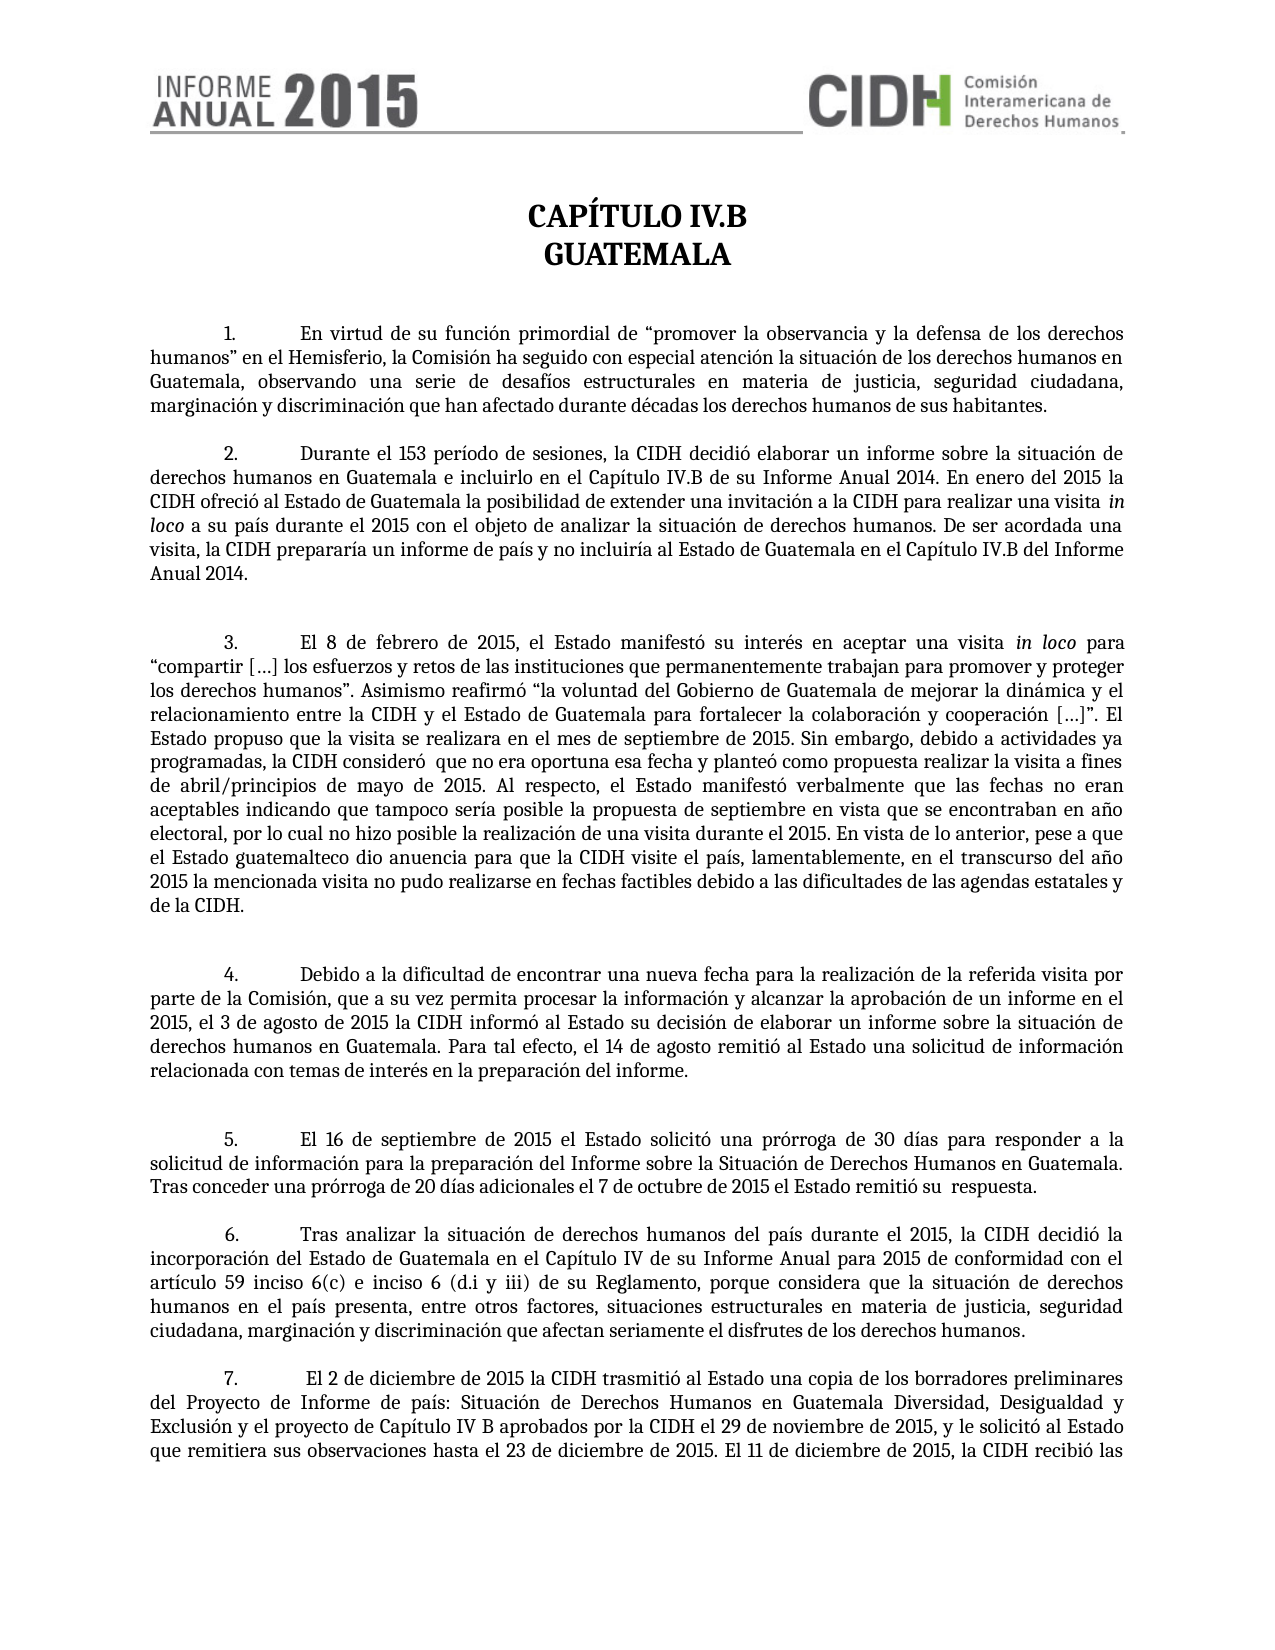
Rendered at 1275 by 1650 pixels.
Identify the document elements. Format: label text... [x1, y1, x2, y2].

list En virtud de su función primordial de “promover la observancia y la defensa de los derechos humanos” en el Hemisferio, la Comisión ha seguido con especial atención la situación de los derechos humanos en Guatemala, observando una serie de desafíos estructurales en materia de justicia, seguridad ciudadana, marginación y discriminación que han afectado durante décadas los derechos humanos de sus habitantes. [150, 322, 1125, 418]
picture [803, 65, 1122, 135]
subtitle GUATEMALA [150, 236, 1125, 274]
list Tras analizar la situación de derechos humanos del país durante el 2015, la CIDH decidió la incorporación del Estado de Guatemala en el Capítulo IV de su Informe Anual para 2015 de conformidad con el artículo 59 inciso 6(c) e inciso 6 (d.i y iii) de su Reglamento, porque considera que la situación de derechos humanos en el país presenta, entre otros factores, situaciones estructurales en materia de justicia, seguridad ciudadana, marginación y discriminación que afectan seriamente el disfrutes de los derechos humanos. [150, 1223, 1125, 1343]
list Durante el 153 período de sesiones, la CIDH decidió elaborar un informe sobre la situación de derechos humanos en Guatemala e incluirlo en el Capítulo IV.B de su Informe Anual 2014. En enero del 2015 la CIDH ofreció al Estado de Guatemala la posibilidad de extender una invitación a la CIDH para realizar una visita in loco a su país durante el 2015 con el objeto de analizar la situación de derechos humanos. De ser acordada una visita, la CIDH prepararía un informe de país y no incluiría al Estado de Guatemala en el Capítulo IV.B del Informe Anual 2014. [150, 442, 1125, 586]
list El 16 de septiembre de 2015 el Estado solicitó una prórroga de 30 días para responder a la solicitud de información para la preparación del Informe sobre la Situación de Derechos Humanos en Guatemala. Tras conceder una prórroga de 20 días adicionales el 7 de octubre de 2015 el Estado remitió su respuesta. [150, 1127, 1125, 1199]
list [150, 1367, 1125, 1463]
list El 8 de febrero de 2015, el Estado manifestó su interés en aceptar una visita in loco para “compartir […] los esfuerzos y retos de las instituciones que permanentemente trabajan para promover y proteger los derechos humanos”. Asimismo reafirmó “la voluntad del Gobierno de Guatemala de mejorar la dinámica y el relacionamiento entre la CIDH y el Estado de Guatemala para fortalecer la colaboración y cooperación […]”. El Estado propuso que la visita se realizara en el mes de septiembre de 2015. Sin embargo, debido a actividades ya programadas, la CIDH consideró que no era oportuna esa fecha y planteó como propuesta realizar la visita a fines de abril/principios de mayo de 2015. Al respecto, el Estado manifestó verbalmente que las fechas no eran aceptables indicando que tampoco sería posible la propuesta de septiembre en vista que se encontraban en año electoral, por lo cual no hizo posible la realización de una visita durante el 2015. En vista de lo anterior, pese a que el Estado guatemalteco dio anuencia para que la CIDH visite el país, lamentablemente, en el transcurso del año 2015 la mencionada visita no pudo realizarse en fechas factibles debido a las dificultades de las agendas estatales y de la CIDH. [150, 630, 1125, 918]
list Debido a la dificultad de encontrar una nueva fecha para la realización de la referida visita por parte de la Comisión, que a su vez permita procesar la información y alcanzar la aprobación de un informe en el 2015, el 3 de agosto de 2015 la CIDH informó al Estado su decisión de elaborar un informe sobre la situación de derechos humanos en Guatemala. Para tal efecto, el 14 de agosto remitió al Estado una solicitud de información relacionada con temas de interés en la preparación del informe. [150, 963, 1125, 1082]
picture [145, 68, 427, 128]
subtitle CAPÍTULO IV.B [150, 197, 1125, 236]
